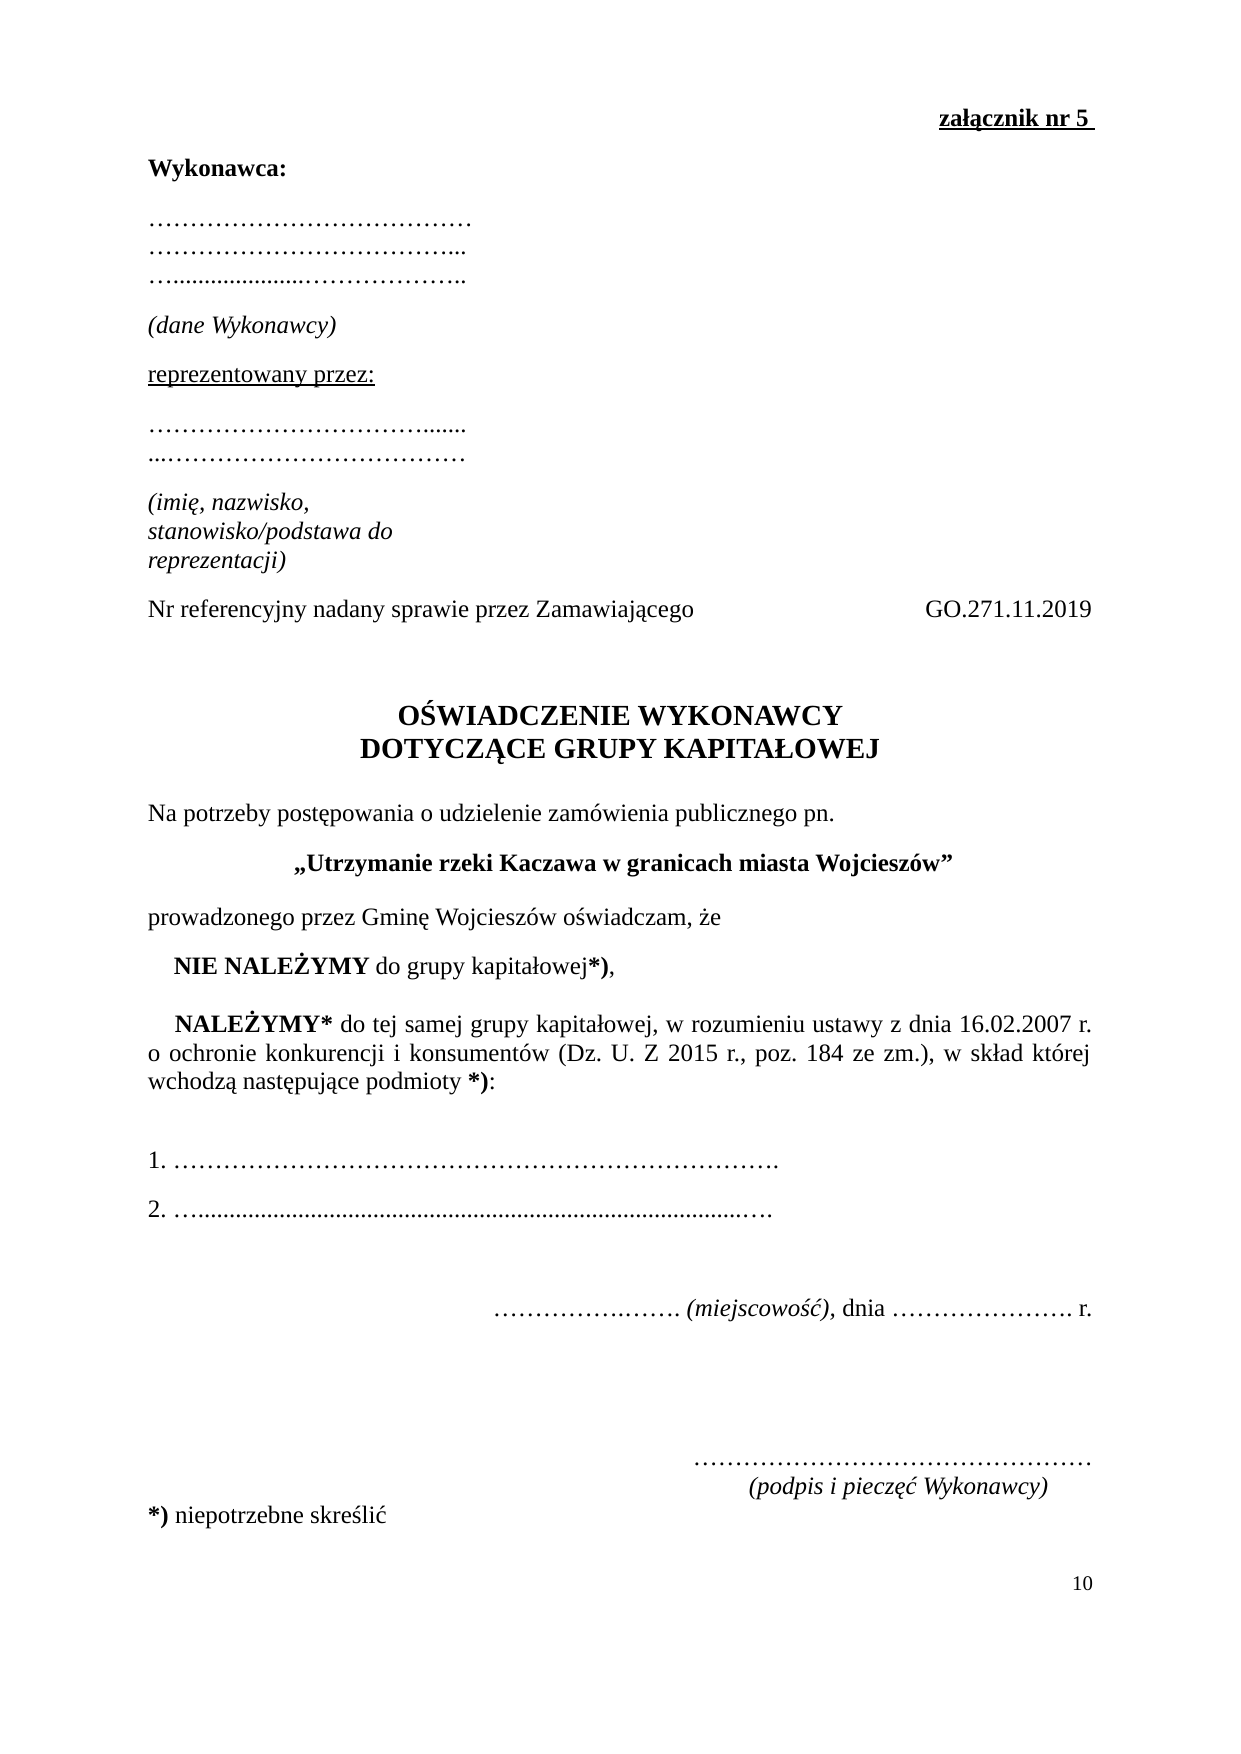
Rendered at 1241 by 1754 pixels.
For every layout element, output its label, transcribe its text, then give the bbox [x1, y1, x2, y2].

text Na potrzeby postępowania o udzielenie zamówienia publicznego pn. [148, 798, 1088, 827]
text Nr referencyjny nadany sprawie przez Zamawiającego GO.271.11.2019 [148, 594, 1092, 623]
text 2. ….......................................................................................…. [148, 1194, 1092, 1223]
text (dane Wykonawcy) [148, 310, 472, 338]
text DOTYCZĄCE GRUPY KAPITAŁOWEJ [148, 731, 1092, 765]
text  NALEŻYMY* do tej samej grupy kapitałowej, w rozumieniu ustawy z dnia 16.02.2007 r. o ochronie konkurencji i konsumentów (Dz. U. Z 2015 r., poz. 184 ze zm.), w skład której wchodzą następujące podmioty *): [148, 1009, 1092, 1095]
text ………………………………………… [148, 1442, 1092, 1471]
text  NIE NALEŻYMY do grupy kapitałowej*), [148, 951, 1092, 980]
text reprezentowany przez: [148, 359, 1092, 388]
text …………………………………………………………………...….....................……………….. [148, 203, 496, 289]
text „Utrzymanie rzeki Kaczawa w granicach miasta Wojcieszów” [148, 848, 1092, 877]
text *) niepotrzebne skreślić [148, 1500, 1092, 1528]
text prowadzonego przez Gminę Wojcieszów oświadczam, że [148, 902, 1092, 931]
text Wykonawca: [148, 153, 1092, 182]
text załącznik nr 5 [148, 103, 1088, 132]
text …………….……. (miejscowość), dnia …………………. r. [148, 1293, 1092, 1322]
text OŚWIADCZENIE WYKONAWCY [148, 698, 1092, 731]
text 1. ………………………………………………………………. [148, 1145, 1092, 1173]
text (podpis i pieczęć Wykonawcy) [148, 1471, 1092, 1500]
text (imię, nazwisko, stanowisko/podstawa do reprezentacji) [148, 487, 472, 573]
text ……………………………..........……………………………… [148, 409, 472, 466]
